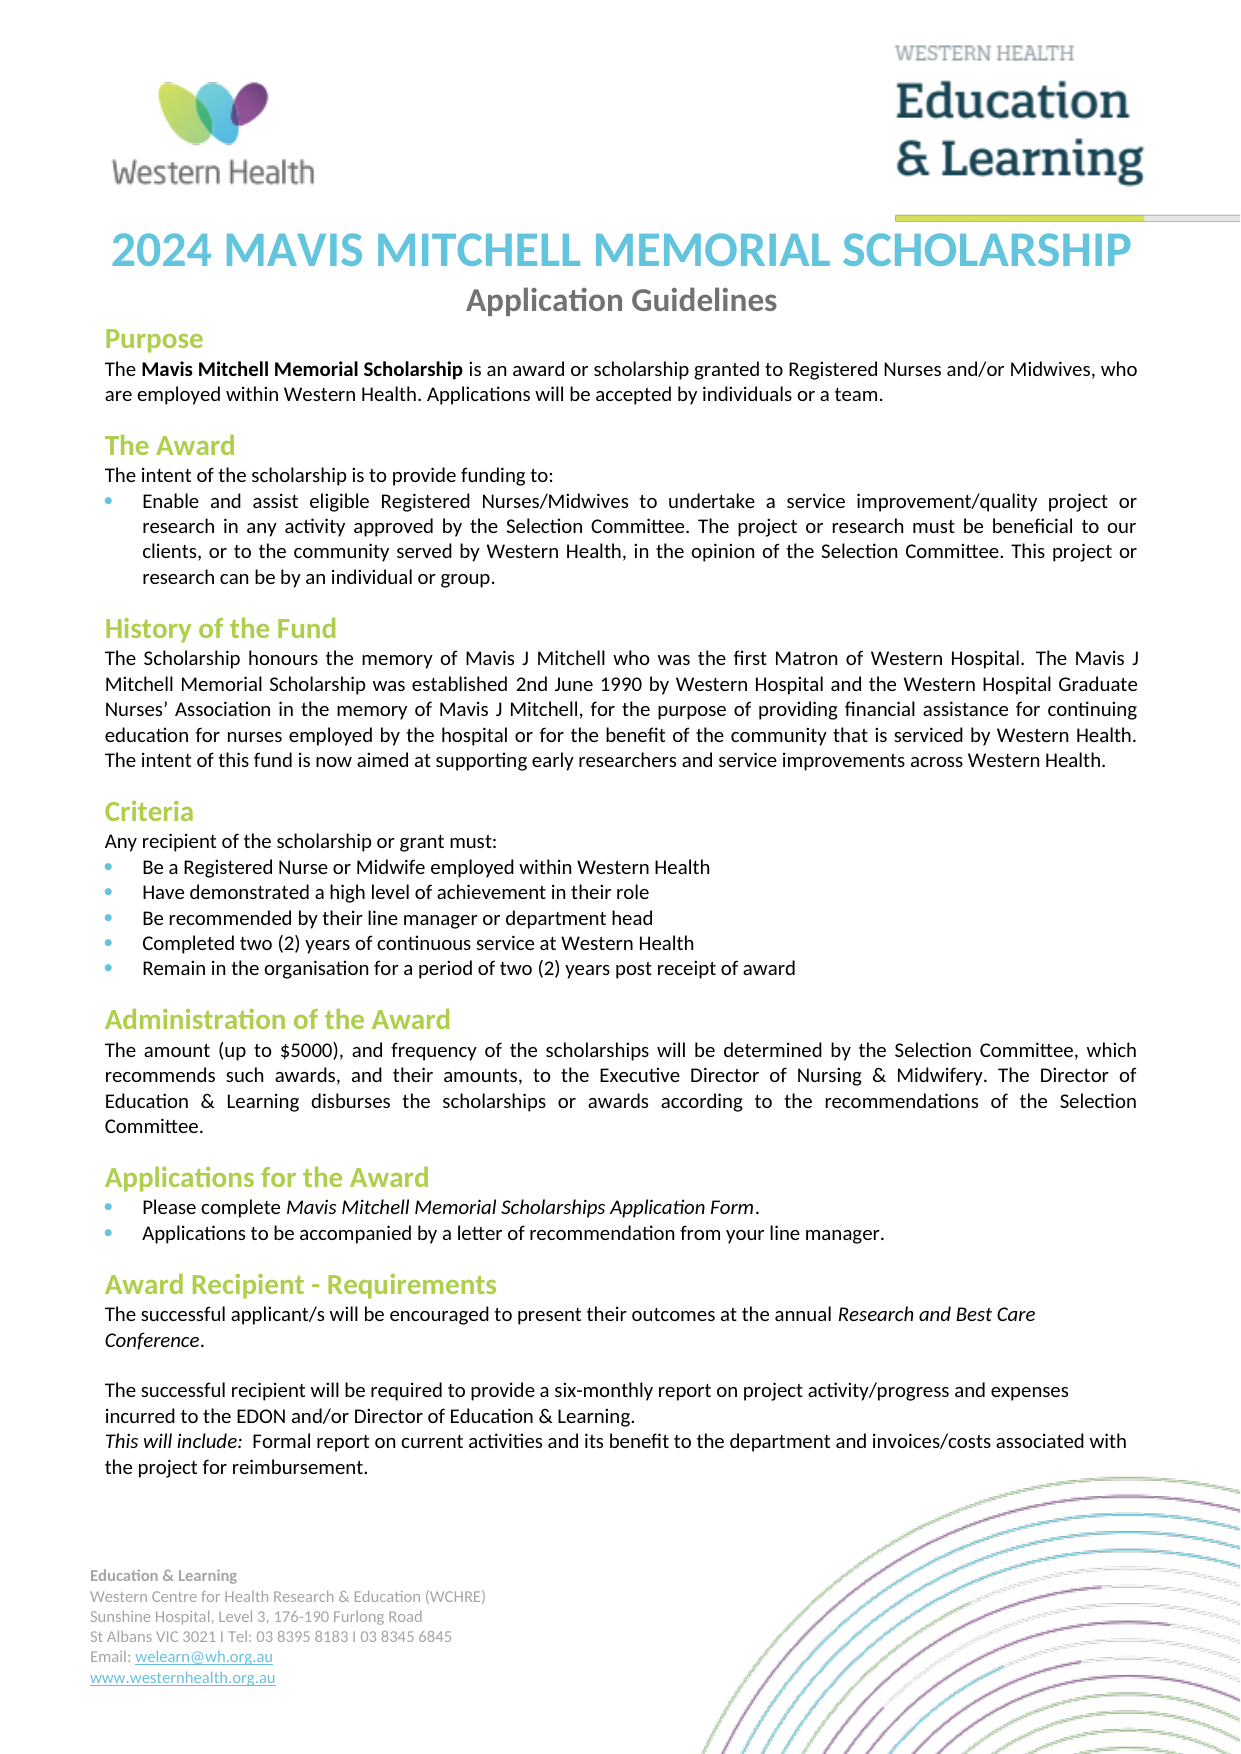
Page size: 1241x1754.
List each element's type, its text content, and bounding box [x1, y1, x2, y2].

subtitle Criteria [104, 793, 1139, 828]
title The Scholarship honours the memory of Mavis J Mitchell who was the first Matron of Western Hospital. The Mavis J Mitchell Memorial Scholarship was established 2nd June 1990 by Western Hospital and the Western Hospital Graduate Nurses’ Association in the memory of Mavis J Mitchell, for the purpose of providing financial assistance for continuing education for nurses employed by the hospital or for the benefit of the community that is serviced by Western Health. The intent of this fund is now aimed at supporting early researchers and service improvements across Western Health. [104, 646, 1139, 773]
title Any recipient of the scholarship or grant must: [104, 828, 1139, 854]
title The successful recipient will be required to provide a six-monthly report on project activity/progress and expenses incurred to the EDON and/or Director of Education & Learning. [104, 1378, 1139, 1428]
title The Mavis Mitchell Memorial Scholarship is an award or scholarship granted to Registered Nurses and/or Midwives, who are employed within Western Health. Applications will be accepted by individuals or a team. [104, 356, 1139, 407]
text 2024 MAVIS MITCHELL MEMORIAL SCHOLARSHIP [104, 218, 1139, 279]
title The intent of the scholarship is to provide funding to: [104, 462, 1139, 488]
title Have demonstrated a high level of achievement in their role [104, 879, 1139, 905]
subtitle Award Recipient - Requirements [104, 1266, 1139, 1301]
title Enable and assist eligible Registered Nurses/Midwives to undertake a service improvement/quality project or research in any activity approved by the Selection Committee. The project or research must be beneficial to our clients, or to the community served by Western Health, in the opinion of the Selection Committee. This project or research can be by an individual or group. [104, 488, 1139, 589]
title The amount (up to $5000), and frequency of the scholarships will be determined by the Selection Committee, which recommends such awards, and their amounts, to the Executive Director of Nursing & Midwifery. The Director of Education & Learning disburses the scholarships or awards according to the recommendations of the Selection Committee. [104, 1037, 1139, 1139]
title Please complete Mavis Mitchell Memorial Scholarships Application Form. [104, 1194, 1139, 1220]
subtitle Purpose [104, 320, 1139, 356]
title The successful applicant/s will be encouraged to present their outcomes at the annual Research and Best Care Conference. [104, 1301, 1139, 1352]
subtitle The Award [104, 427, 1139, 462]
subtitle Applications for the Award [104, 1159, 1139, 1194]
title Be recommended by their line manager or department head [104, 905, 1139, 930]
subtitle History of the Fund [104, 610, 1139, 646]
subtitle Administration of the Award [104, 1001, 1139, 1037]
title Completed two (2) years of continuous service at Western Health [104, 930, 1139, 956]
title Applications to be accompanied by a letter of recommendation from your line manager. [104, 1220, 1139, 1245]
title Remain in the organisation for a period of two (2) years post receipt of award [104, 956, 1139, 981]
title Be a Registered Nurse or Midwife employed within Western Health [104, 854, 1139, 879]
title This will include: Formal report on current activities and its benefit to the department and invoices/costs associated with the project for reimbursement. [104, 1428, 1139, 1479]
title Application Guidelines [104, 279, 1139, 320]
